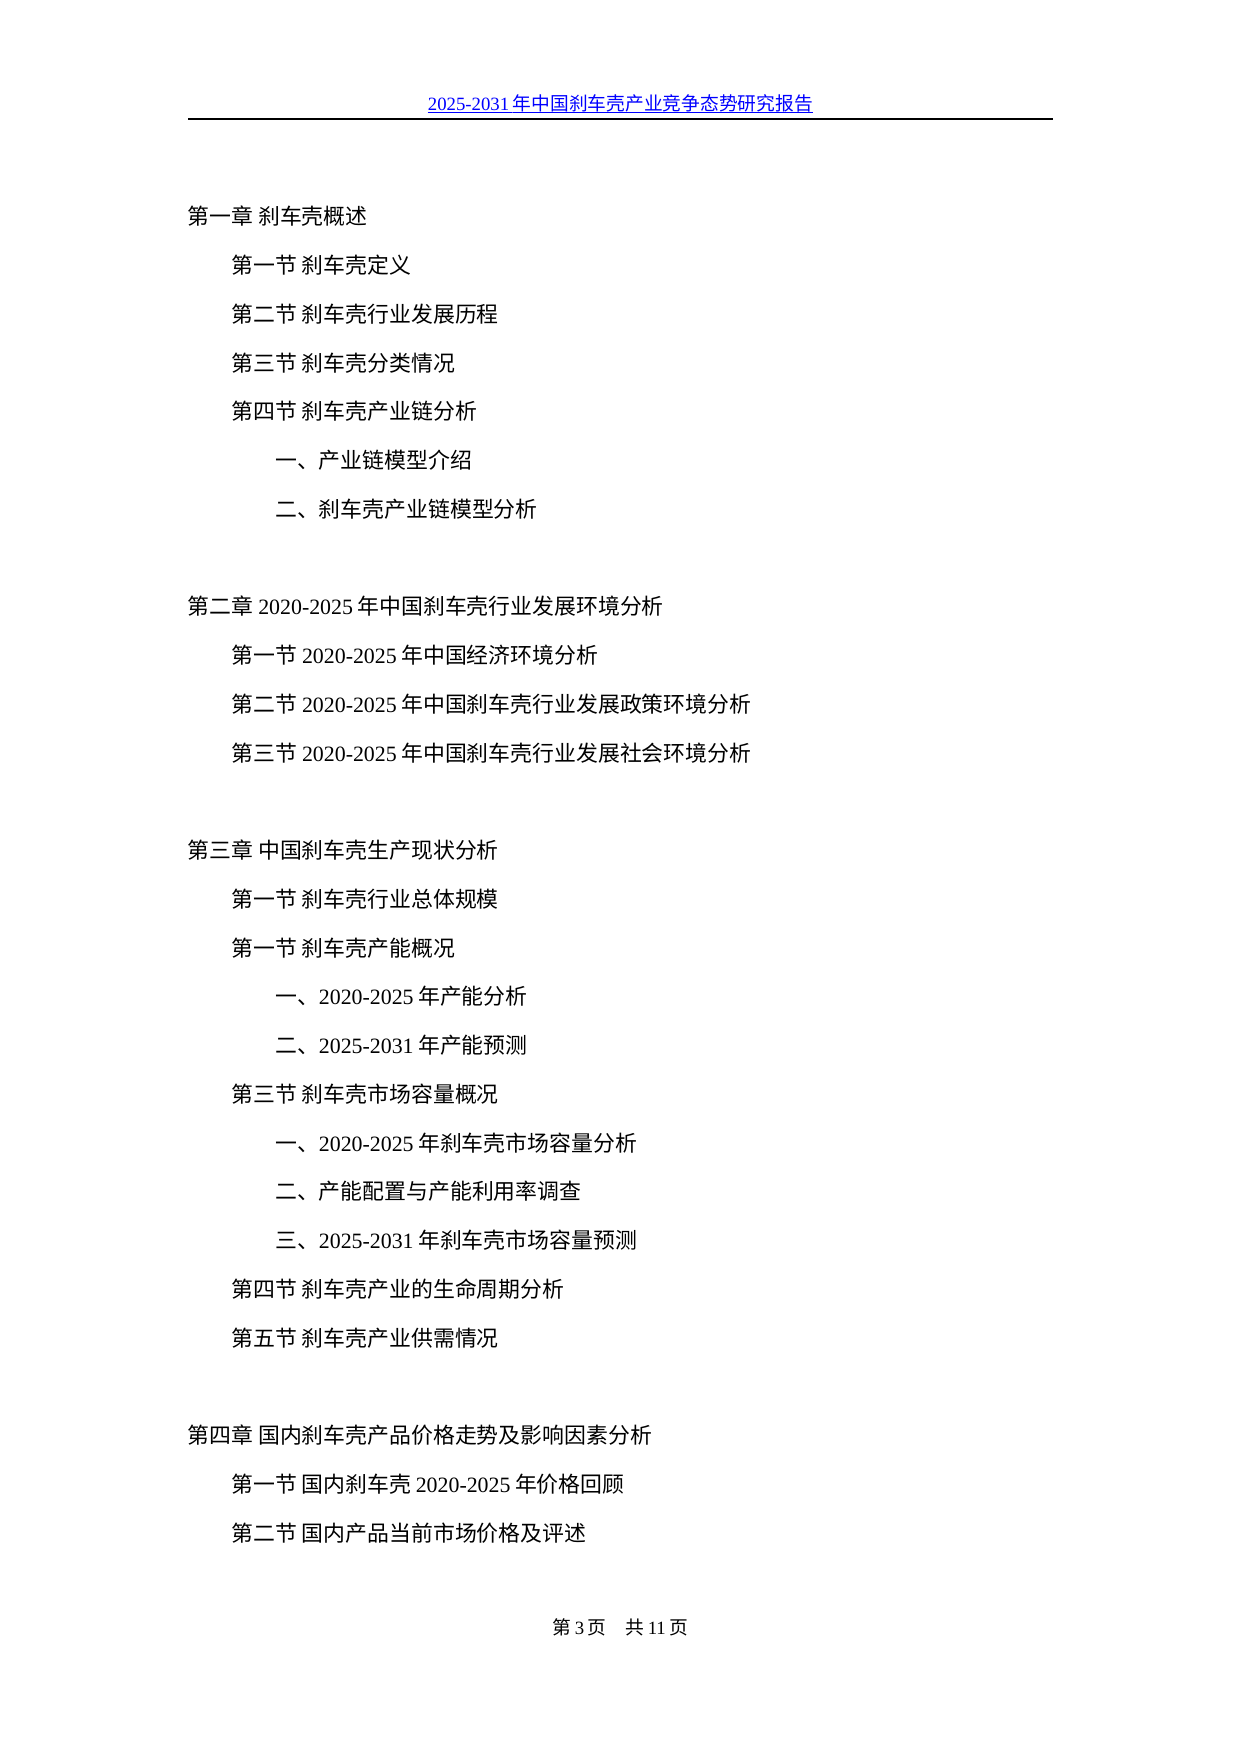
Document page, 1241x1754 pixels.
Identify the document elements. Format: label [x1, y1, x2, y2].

text [187, 150, 1053, 1548]
